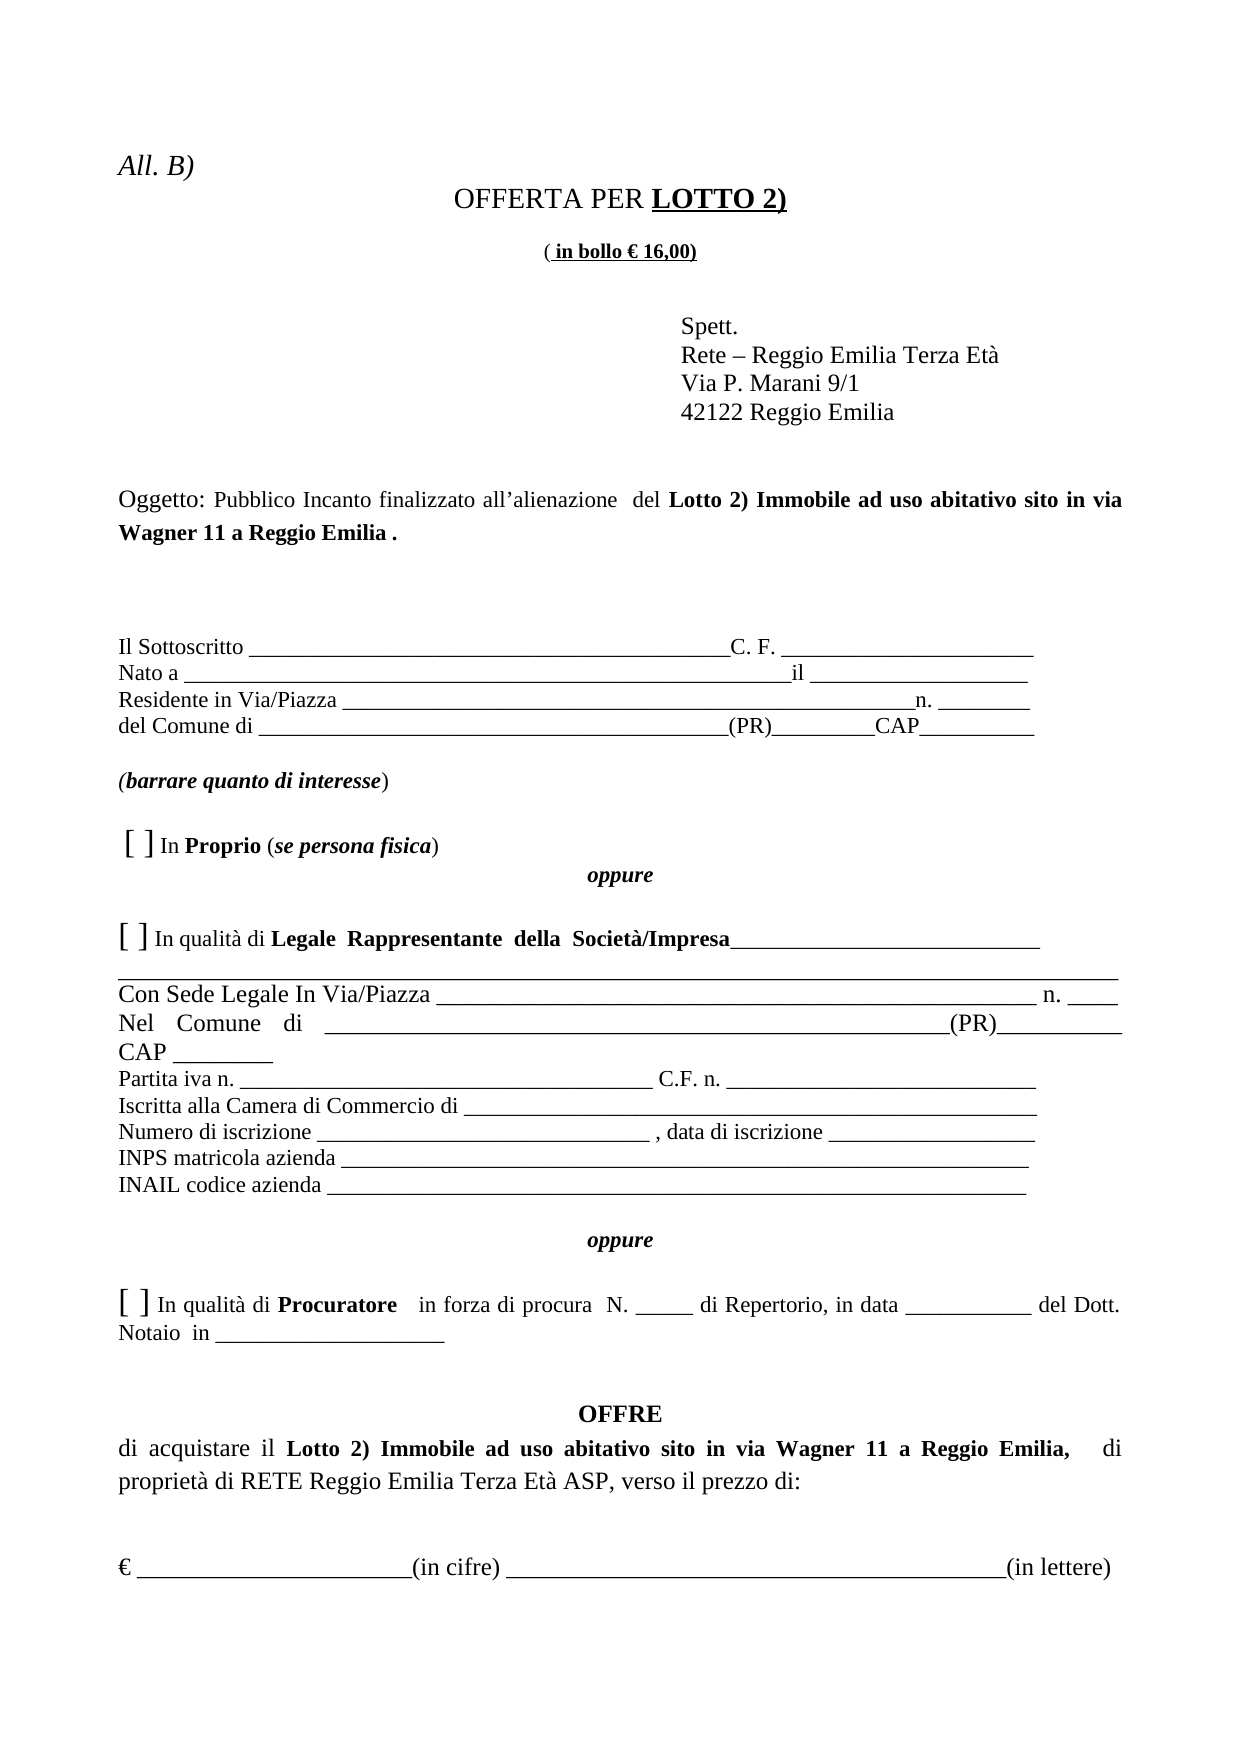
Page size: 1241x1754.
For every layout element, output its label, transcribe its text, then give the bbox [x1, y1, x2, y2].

text Con Sede Legale In Via/Piazza ________________________________________________ n. ____ [118, 983, 1122, 1008]
text Residente in Via/Piazza __________________________________________________n. ________ [118, 686, 1122, 712]
subtitle Via P. Marani 9/1 [0, 368, 1122, 397]
title All. B) [118, 148, 1122, 181]
text [ ] In qualità di Legale Rappresentante della Società/Impresa___________________________ [118, 916, 1122, 954]
text Partita iva n. ____________________________________ C.F. n. ___________________________ [118, 1065, 1122, 1092]
title OFFERTA PER LOTTO 2) [118, 181, 1122, 215]
text Oggetto: Pubblico Incanto finalizzato all’alienazione del Lotto 2) Immobile ad uso abitativo sito in via Wagner 11 a Reggio Emilia . [118, 481, 1122, 547]
text di acquistare il Lotto 2) Immobile ad uso abitativo sito in via Wagner 11 a Reggio Emilia, di proprietà di RETE Reggio Emilia Terza Età ASP, verso il prezzo di: [118, 1430, 1122, 1496]
text Il Sottoscritto __________________________________________C. F. ______________________ [118, 633, 1122, 659]
subtitle Rete – Reggio Emilia Terza Età [0, 340, 1122, 368]
text INAIL codice azienda _____________________________________________________________ [118, 1171, 1122, 1197]
text OFFRE [118, 1399, 1122, 1428]
text Nel Comune di __________________________________________________(PR)__________ CAP ________ [118, 1008, 1122, 1065]
text [ ] In qualità di Procuratore in forza di procura N. _____ di Repertorio, in data ___________ del Dott. Notaio in ____________________ [118, 1281, 1122, 1346]
subtitle 42122 Reggio Emilia [0, 397, 1122, 426]
text ________________________________________________________________________________ [118, 954, 1122, 983]
text oppure [118, 861, 1122, 887]
text Iscritta alla Camera di Commercio di __________________________________________________ [118, 1092, 1122, 1118]
text Nato a _____________________________________________________il ___________________ [118, 659, 1122, 686]
text INPS matricola azienda ____________________________________________________________ [118, 1144, 1122, 1171]
text (barrare quanto di interesse) [118, 767, 1122, 793]
text Numero di iscrizione _____________________________ , data di iscrizione __________________ [118, 1118, 1122, 1144]
text del Comune di _________________________________________(PR)_________CAP__________ [118, 712, 1122, 738]
text [ ] In Proprio (se persona fisica) [118, 822, 1122, 861]
text oppure [118, 1226, 1122, 1252]
text ( in bollo € 16,00) [118, 239, 1122, 263]
text € ______________________(in cifre) ________________________________________(in lettere) [118, 1532, 1122, 1586]
text Spett. [0, 311, 1122, 340]
